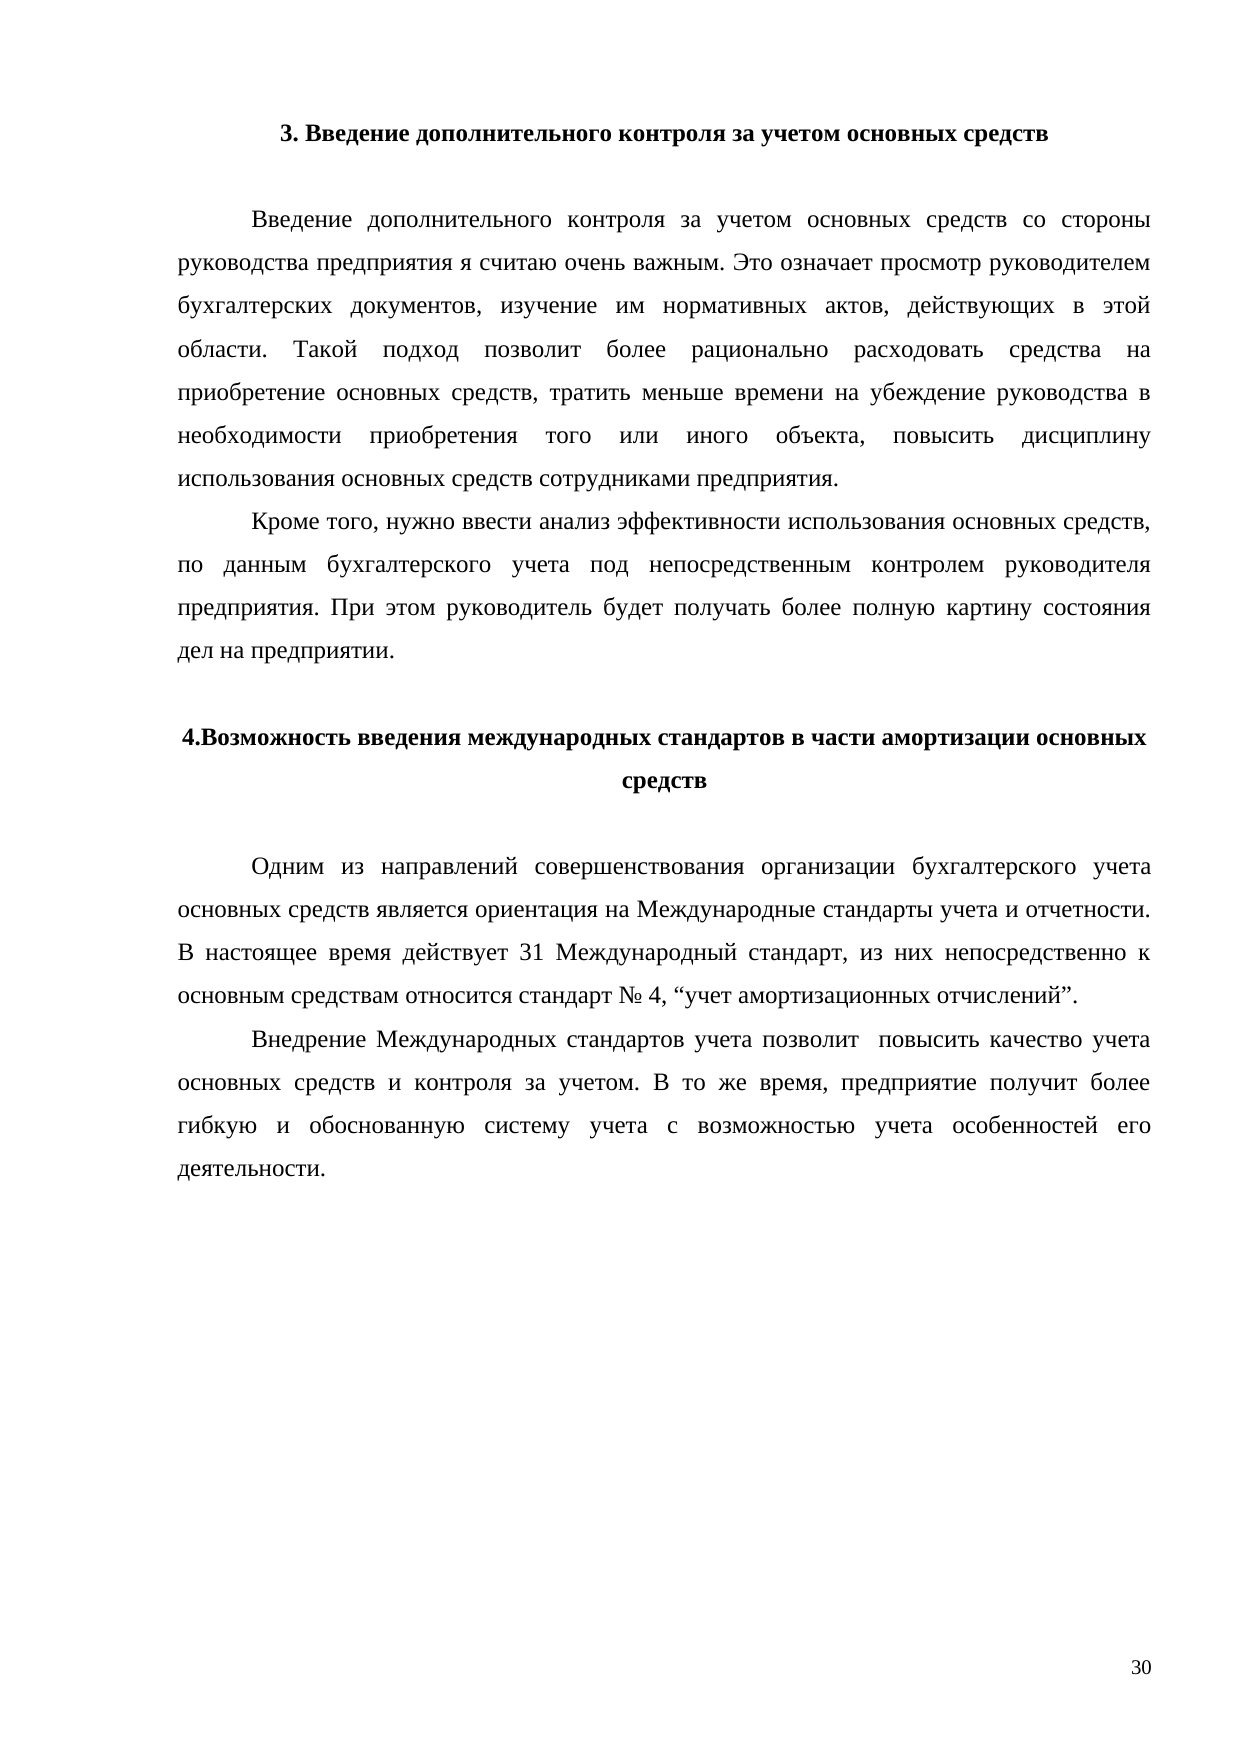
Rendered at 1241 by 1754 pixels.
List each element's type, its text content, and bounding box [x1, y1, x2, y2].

text Одним из направлений совершенствования организации бухгалтерского учета основных средств является ориентация на Международные стандарты учета и отчетности. В настоящее время действует 31 Международный стандарт, из них непосредственно к основным средствам относится стандарт № 4, “учет амортизационных отчислений”. [177, 851, 1152, 1009]
text 3. Введение дополнительного контроля за учетом основных средств [177, 118, 1152, 147]
text 4.Возможность введения международных стандартов в части амортизации основных средств [177, 722, 1152, 794]
text Кроме того, нужно ввести анализ эффективности использования основных средств, по данным бухгалтерского учета под непосредственным контролем руководителя предприятия. При этом руководитель будет получать более полную картину состояния дел на предприятии. [177, 506, 1152, 664]
text Введение дополнительного контроля за учетом основных средств со стороны руководства предприятия я считаю очень важным. Это означает просмотр руководителем бухгалтерских документов, изучение им нормативных актов, действующих в этой области. Такой подход позволит более рационально расходовать средства на приобретение основных средств, тратить меньше времени на убеждение руководства в необходимости приобретения того или иного объекта, повысить дисциплину использования основных средств сотрудниками предприятия. [177, 204, 1152, 492]
text Внедрение Международных стандартов учета позволит повысить качество учета основных средств и контроля за учетом. В то же время, предприятие получит более гибкую и обоснованную систему учета с возможностью учета особенностей его деятельности. [177, 1024, 1152, 1182]
